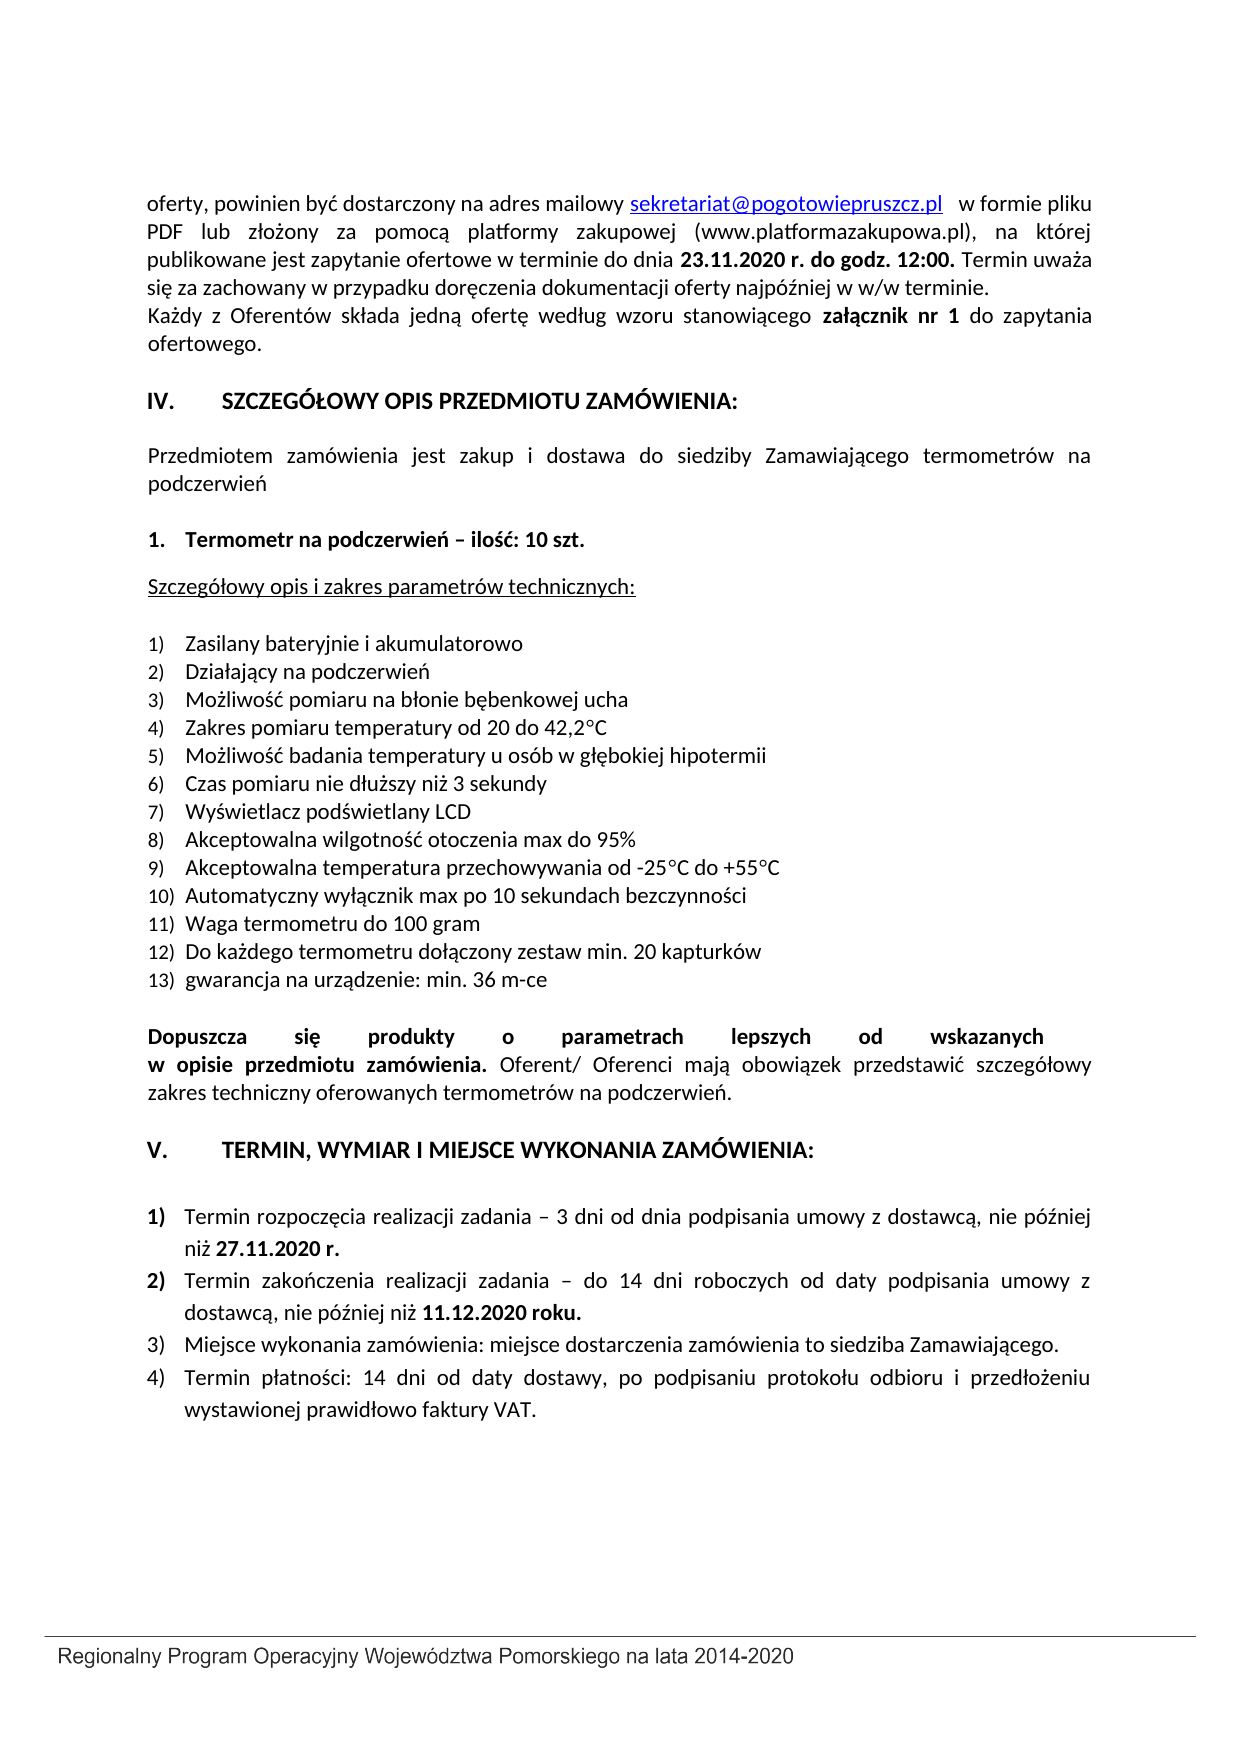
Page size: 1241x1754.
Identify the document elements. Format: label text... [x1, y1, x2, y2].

list Waga termometru do 100 gram [148, 909, 1092, 937]
list Czas pomiaru nie dłuższy niż 3 sekundy [148, 769, 1092, 797]
picture [44, 1636, 1197, 1668]
list TERMIN, WYMIAR I MIEJSCE WYKONANIA ZAMÓWIENIA: [147, 1134, 1092, 1165]
list Automatyczny wyłącznik max po 10 sekundach bezczynności [148, 881, 1092, 909]
text Dopuszcza się produkty o parametrach lepszych od wskazanych w opisie przedmiotu zamówienia. Oferent/ Oferenci mają obowiązek przedstawić szczegółowy zakres techniczny oferowanych termometrów na podczerwień. [148, 1022, 1092, 1107]
text Każdy z Oferentów składa jedną ofertę według wzoru stanowiącego załącznik nr 1 do zapytania ofertowego. [148, 301, 1092, 357]
list gwarancja na urządzenie: min. 36 m-ce [148, 965, 1092, 993]
list Działający na podczerwień [148, 657, 1092, 685]
text Przedmiotem zamówienia jest zakup i dostawa do siedziby Zamawiającego termometrów na podczerwień [148, 441, 1092, 497]
list Możliwość badania temperatury u osób w głębokiej hipotermii [148, 741, 1092, 769]
list Termin płatności: 14 dni od daty dostawy, po podpisaniu protokołu odbioru i przedłożeniu wystawionej prawidłowo faktury VAT. [147, 1363, 1092, 1423]
list Akceptowalna temperatura przechowywania od -25°C do +55°C [148, 853, 1092, 881]
text Szczegółowy opis i zakres parametrów technicznych: [148, 572, 1092, 600]
list Do każdego termometru dołączony zestaw min. 20 kapturków [148, 937, 1092, 965]
list Zakres pomiaru temperatury od 20 do 42,2°C [148, 713, 1092, 741]
list Wyświetlacz podświetlany LCD [148, 797, 1092, 825]
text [147, 189, 1092, 301]
list Możliwość pomiaru na błonie bębenkowej ucha [148, 685, 1092, 713]
list Zasilany bateryjnie i akumulatorowo [148, 629, 1092, 657]
list Akceptowalna wilgotność otoczenia max do 95% [148, 825, 1092, 853]
list Termometr na podczerwień – ilość: 10 szt. [148, 525, 1092, 553]
list Termin rozpoczęcia realizacji zadania – 3 dni od dnia podpisania umowy z dostawcą, nie później niż 27.11.2020 r. [147, 1202, 1092, 1262]
list Termin zakończenia realizacji zadania – do 14 dni roboczych od daty podpisania umowy z dostawcą, nie później niż 11.12.2020 roku. [147, 1266, 1092, 1326]
list SZCZEGÓŁOWY OPIS PRZEDMIOTU ZAMÓWIENIA: [147, 385, 1092, 416]
list Miejsce wykonania zamówienia: miejsce dostarczenia zamówienia to siedziba Zamawiającego. [147, 1331, 1092, 1358]
